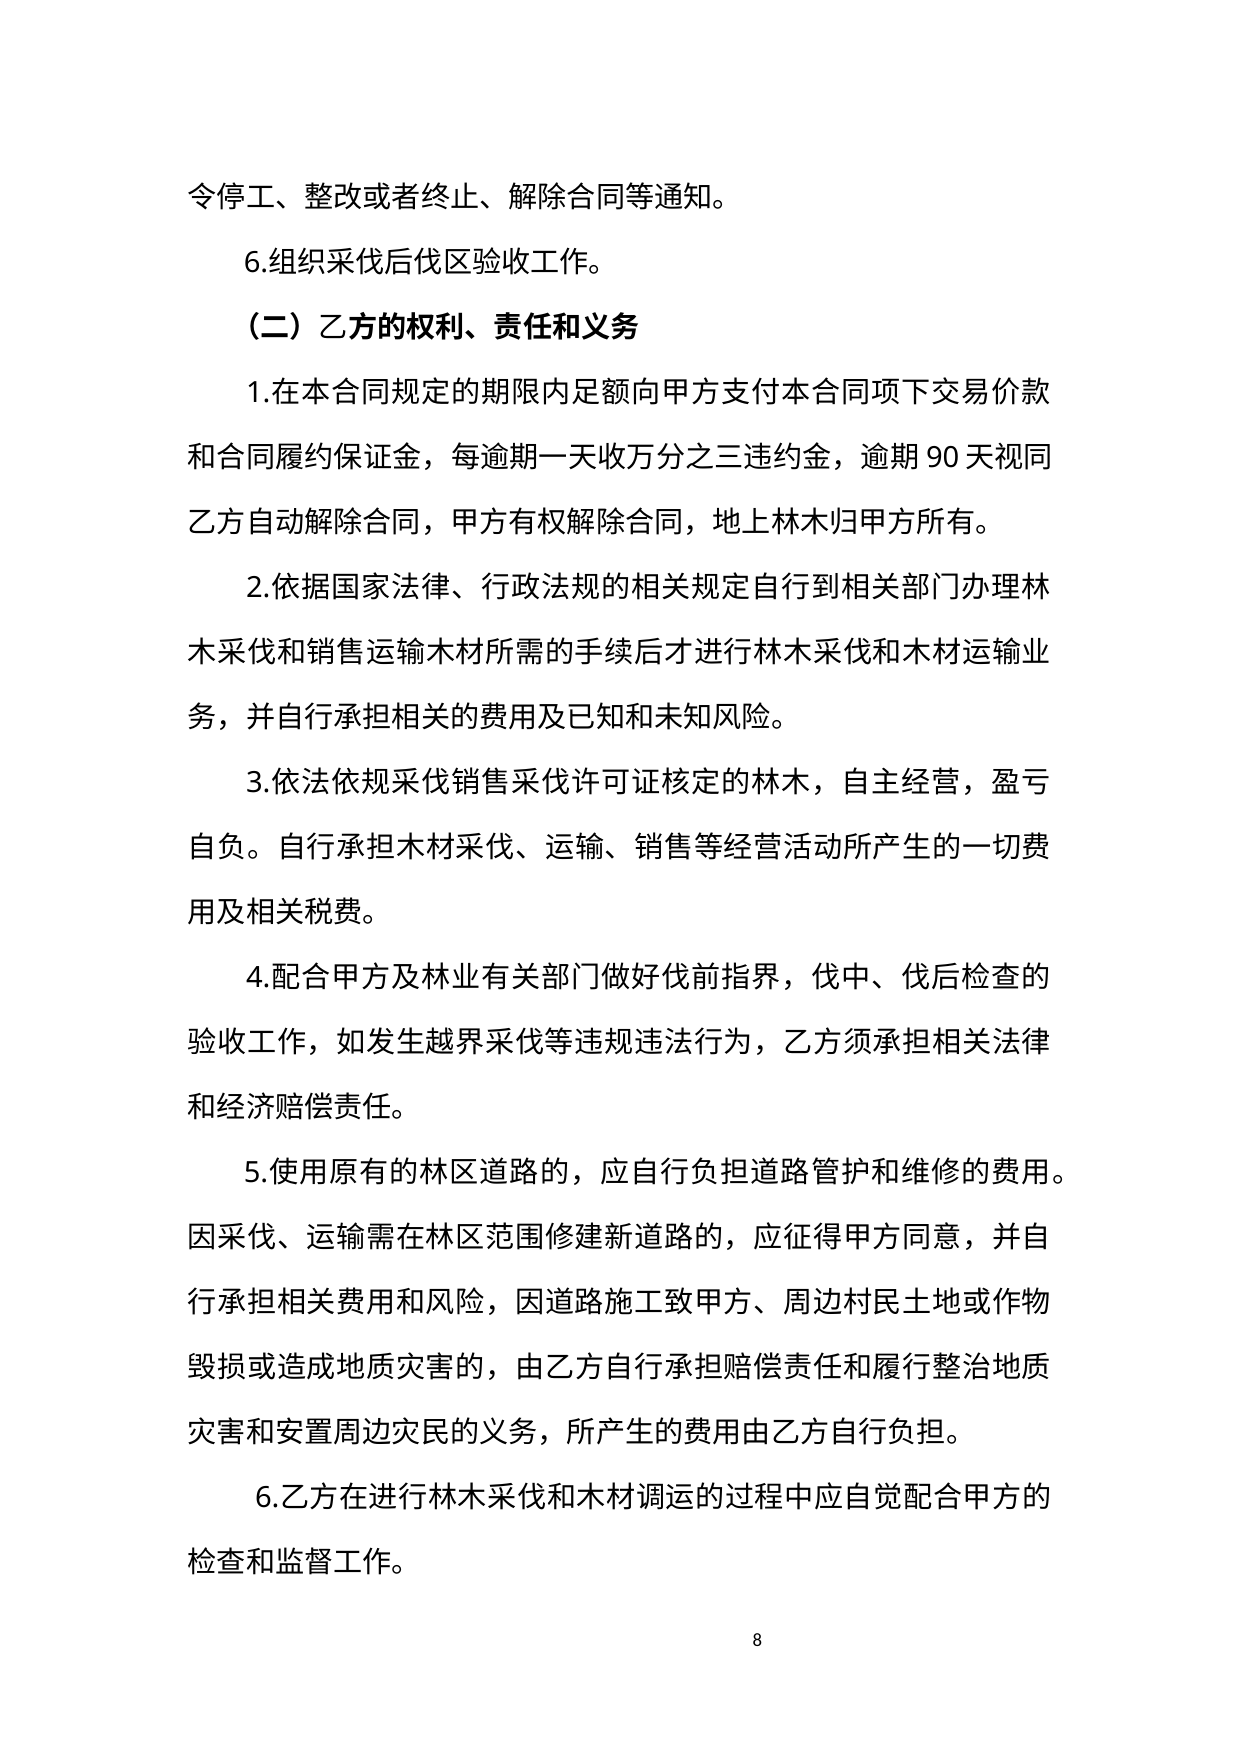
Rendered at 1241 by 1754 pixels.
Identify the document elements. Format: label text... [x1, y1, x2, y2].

text 1.在本合同规定的期限内足额向甲方支付本合同项下交易价款和合同履约保证金，每逾期一天收万分之三违约金，逾期90天视同乙方自动解除合同，甲方有权解除合同，地上林木归甲方所有。 [187, 357, 1053, 552]
text 5.使用原有的林区道路的，应自行负担道路管护和维修的费用。因采伐、运输需在林区范围修建新道路的，应征得甲方同意，并自行承担相关费用和风险，因道路施工致甲方、周边村民土地或作物毁损或造成地质灾害的，由乙方自行承担赔偿责任和履行整治地质灾害和安置周边灾民的义务，所产生的费用由乙方自行负担。 [187, 1137, 1053, 1462]
text 4.配合甲方及林业有关部门做好伐前指界，伐中、伐后检查的验收工作，如发生越界采伐等违规违法行为，乙方须承担相关法律和经济赔偿责任。 [187, 942, 1053, 1137]
text 6.组织采伐后伐区验收工作。 [187, 227, 1053, 292]
text （二）乙方的权利、责任和义务 [187, 292, 1053, 357]
text 2.依据国家法律、行政法规的相关规定自行到相关部门办理林木采伐和销售运输木材所需的手续后才进行林木采伐和木材运输业务，并自行承担相关的费用及已知和未知风险。 [187, 552, 1053, 747]
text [187, 162, 1053, 227]
text 6.乙方在进行林木采伐和木材调运的过程中应自觉配合甲方的检查和监督工作。 [187, 1462, 1053, 1592]
text 3.依法依规采伐销售采伐许可证核定的林木，自主经营，盈亏自负。自行承担木材采伐、运输、销售等经营活动所产生的一切费用及相关税费。 [187, 747, 1053, 942]
